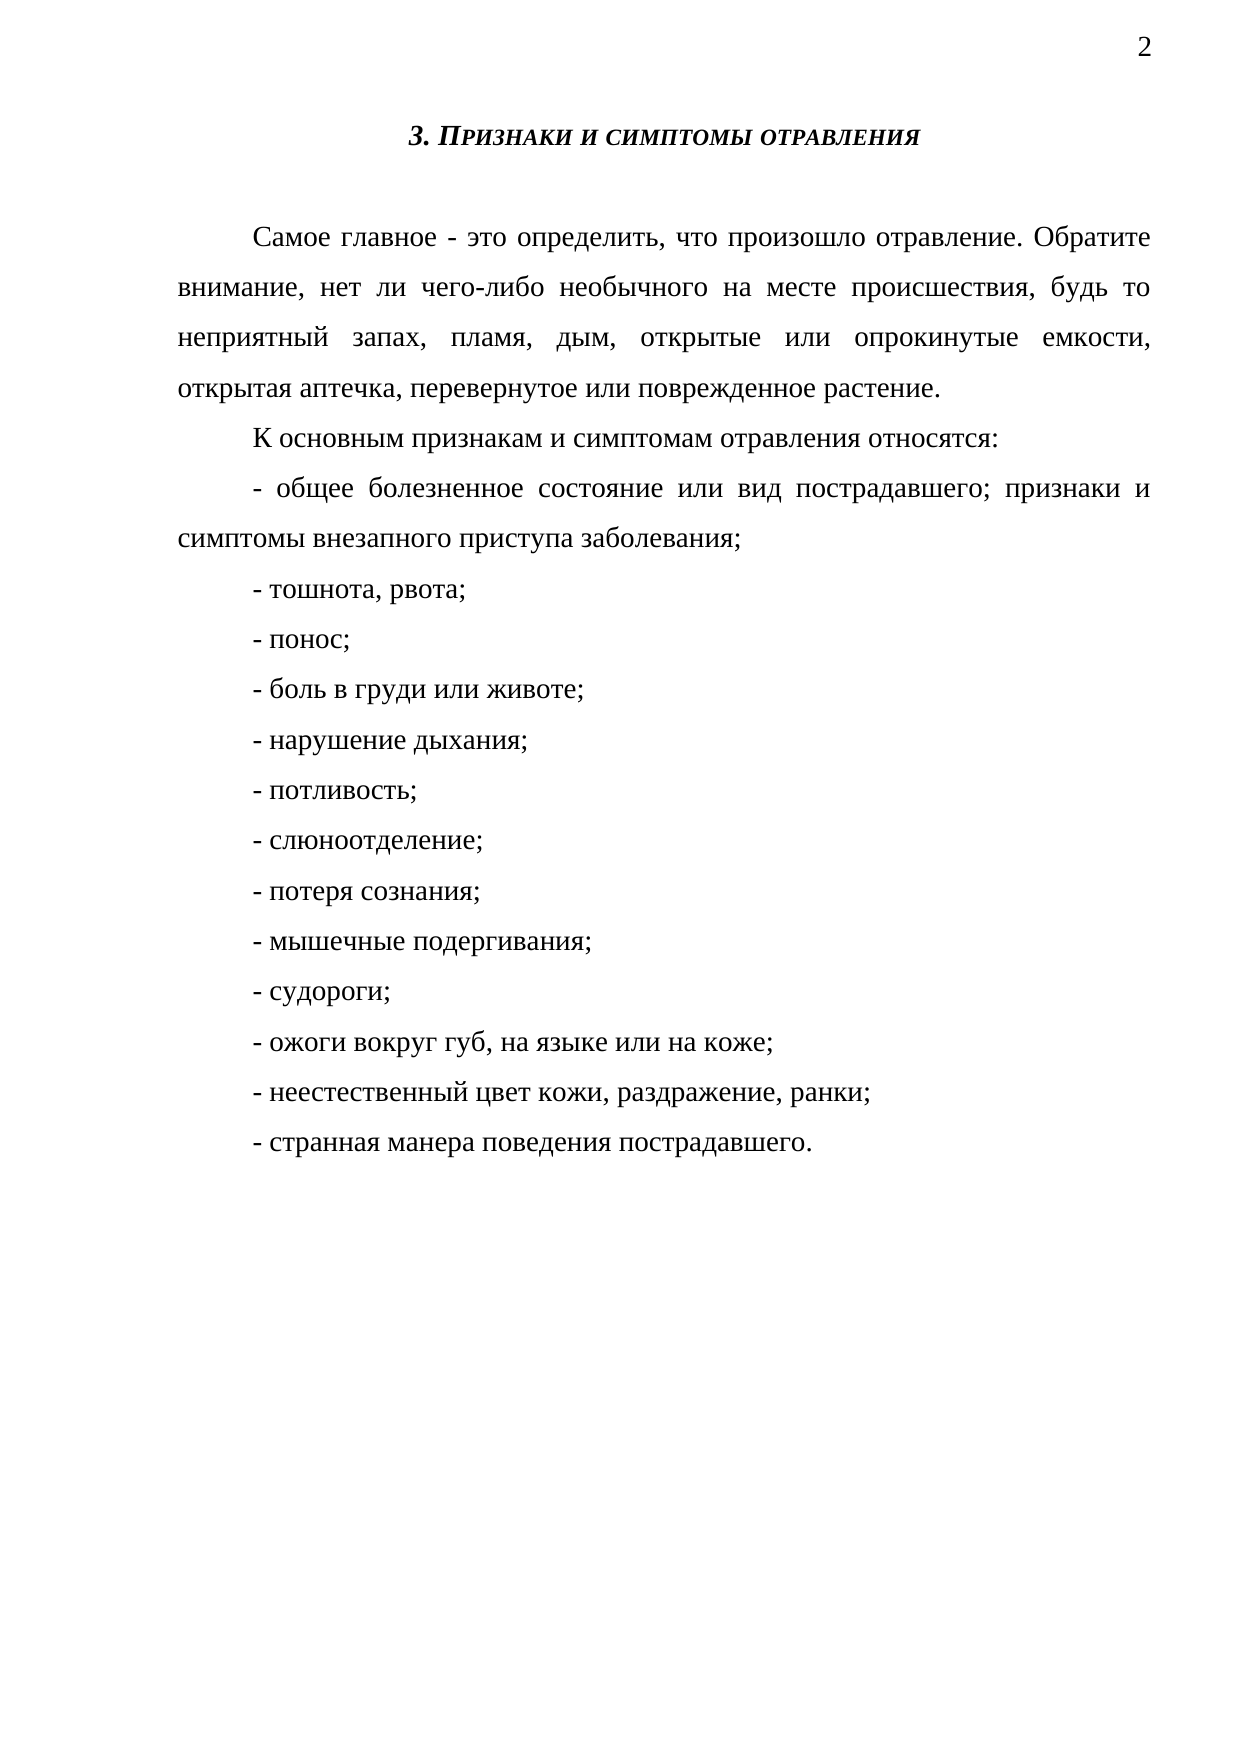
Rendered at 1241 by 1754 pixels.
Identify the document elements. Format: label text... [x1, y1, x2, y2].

text - мышечные подергивания; [177, 923, 1152, 957]
text - судороги; [177, 973, 1152, 1007]
text Самое главное - это определить, что произошло отравление. Обратите внимание, нет ли чего-либо необычного на месте происшествия, будь то неприятный запах, пламя, дым, открытые или опрокинутые емкости, открытая аптечка, перевернутое или поврежденное растение. [177, 219, 1152, 403]
text - странная манера поведения пострадавшего. [177, 1124, 1152, 1158]
text - тошнота, рвота; [177, 571, 1152, 604]
text - потливость; [177, 772, 1152, 806]
text - потеря сознания; [177, 873, 1152, 906]
text - слюноотделение; [177, 822, 1152, 856]
text - нарушение дыхания; [177, 722, 1152, 755]
text - боль в груди или животе; [177, 672, 1152, 705]
subtitle 3. Признаки и симптомы отравления [177, 118, 1152, 152]
text - ожоги вокруг губ, на языке или на коже; [177, 1024, 1152, 1057]
text - понос; [177, 621, 1152, 655]
text К основным признакам и симптомам отравления относятся: [177, 420, 1152, 453]
text - неестественный цвет кожи, раздражение, ранки; [177, 1074, 1152, 1108]
text - общее болезненное состояние или вид пострадавшего; признаки и симптомы внезапного приступа заболевания; [177, 470, 1152, 554]
